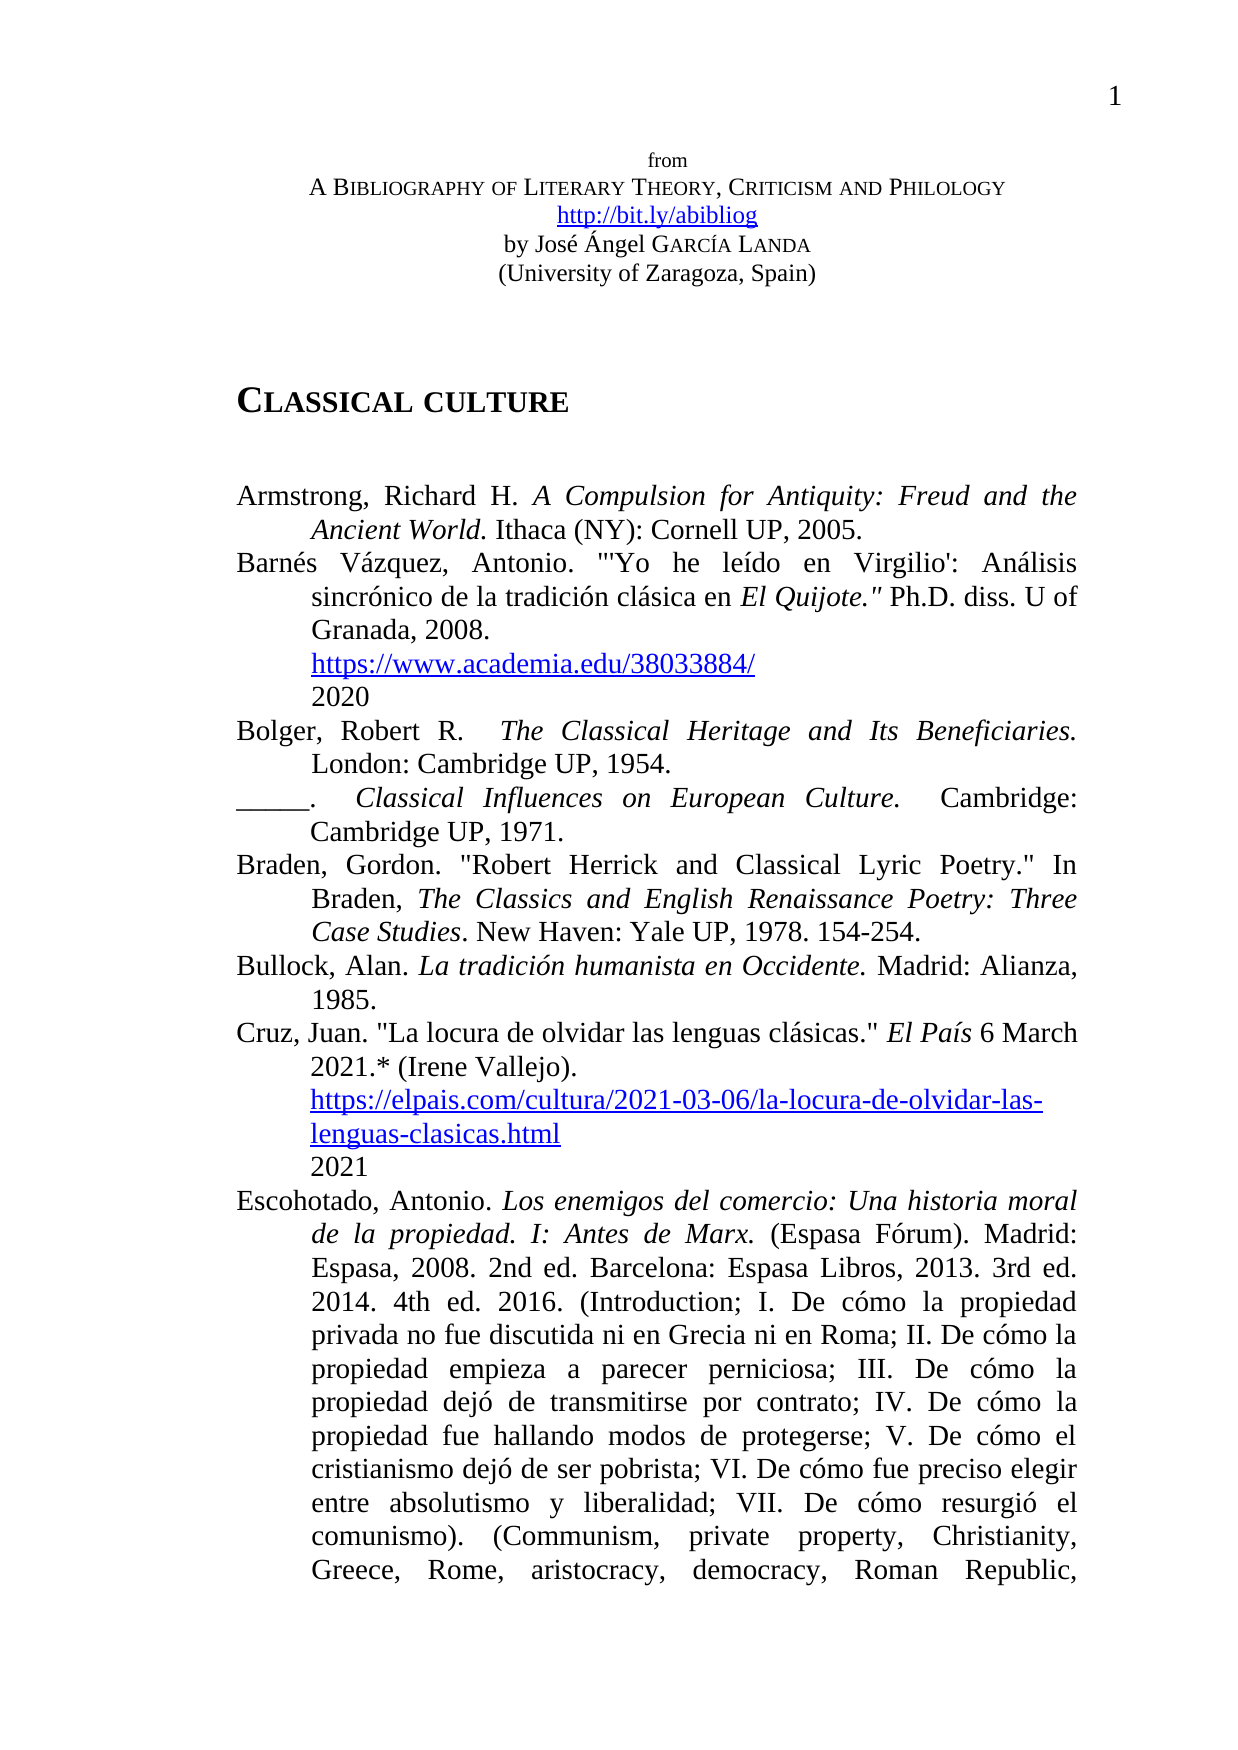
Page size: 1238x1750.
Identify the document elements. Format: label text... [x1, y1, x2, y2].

text http://bit.ly/abibliog [236, 200, 1078, 229]
text _____. Classical Influences on European Culture. Cambridge: Cambridge UP, 1971. [236, 780, 1078, 847]
text from [236, 148, 1078, 172]
text Braden, Gordon. "Robert Herrick and Classical Lyric Poetry." In Braden, The Classics and English Renaissance Poetry: Three Case Studies. New Haven: Yale UP, 1978. 154-254. [236, 847, 1078, 948]
text Bullock, Alan. La tradición humanista en Occidente. Madrid: Alianza, 1985. [236, 948, 1078, 1015]
subtitle Classical culture [236, 378, 1078, 421]
text Bolger, Robert R. The Classical Heritage and Its Beneficiaries. London: Cambridge UP, 1954. [236, 713, 1078, 780]
text https://elpais.com/cultura/2021-03-06/la-locura-de-olvidar-las-lenguas-clasicas.html [236, 1082, 1078, 1149]
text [236, 1183, 1078, 1586]
text A Bibliography of Literary Theory, Criticism and Philology [236, 172, 1078, 200]
text (University of Zaragoza, Spain) [236, 258, 1078, 287]
text 2020 [236, 679, 1078, 713]
text Armstrong, Richard H. A Compulsion for Antiquity: Freud and the Ancient World. Ithaca (NY): Cornell UP, 2005. [236, 478, 1078, 545]
text https://www.academia.edu/38033884/ [236, 646, 1078, 679]
text 2021 [236, 1149, 1078, 1183]
text Cruz, Juan. "La locura de olvidar las lenguas clásicas." El País 6 March 2021.* (Irene Vallejo). [236, 1015, 1078, 1082]
text by José Ángel García Landa [236, 229, 1078, 258]
text Barnés Vázquez, Antonio. "'Yo he leído en Virgilio': Análisis sincrónico de la tradición clásica en El Quijote." Ph.D. diss. U of Granada, 2008. [236, 545, 1078, 646]
